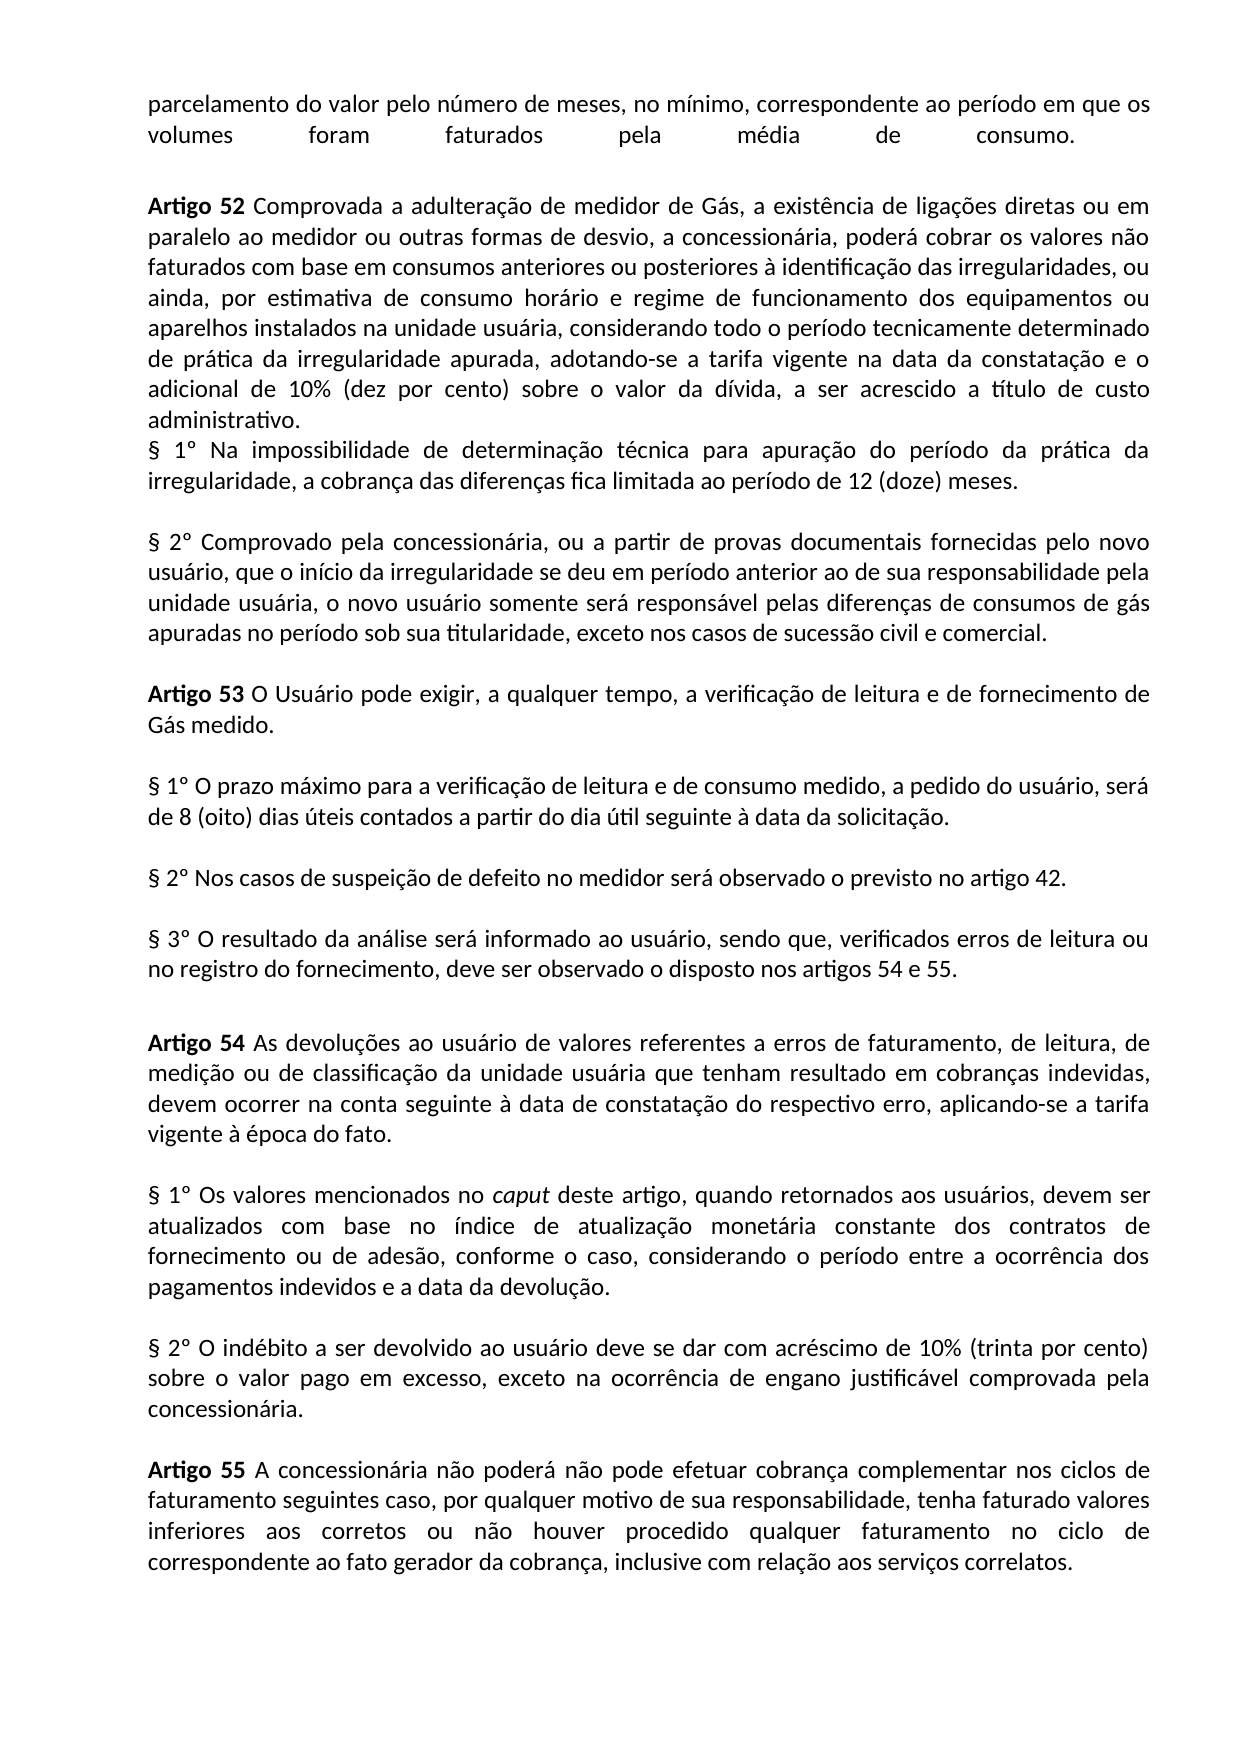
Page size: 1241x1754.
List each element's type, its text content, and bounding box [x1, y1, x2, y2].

text Artigo 53 O Usuário pode exigir, a qualquer tempo, a verificação de leitura e de fornecimento de Gás medido. [148, 678, 1152, 739]
text § 1º O prazo máximo para a verificação de leitura e de consumo medido, a pedido do usuário, será de 8 (oito) dias úteis contados a partir do dia útil seguinte à data da solicitação. [148, 770, 1152, 831]
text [148, 89, 1152, 178]
text § 1º Os valores mencionados no caput deste artigo, quando retornados aos usuários, devem ser atualizados com base no índice de atualização monetária constante dos contratos de fornecimento ou de adesão, conforme o caso, considerando o período entre a ocorrência dos pagamentos indevidos e a data da devolução. [148, 1179, 1152, 1301]
text § 2º Comprovado pela concessionária, ou a partir de provas documentais fornecidas pelo novo usuário, que o início da irregularidade se deu em período anterior ao de sua responsabilidade pela unidade usuária, o novo usuário somente será responsável pelas diferenças de consumos de gás apuradas no período sob sua titularidade, exceto nos casos de sucessão civil e comercial. [148, 526, 1152, 648]
text § 2º O indébito a ser devolvido ao usuário deve se dar com acréscimo de 10% (trinta por cento) sobre o valor pago em excesso, exceto na ocorrência de engano justificável comprovada pela concessionária. [148, 1332, 1152, 1423]
text Artigo 52 Comprovada a adulteração de medidor de Gás, a existência de ligações diretas ou em paralelo ao medidor ou outras formas de desvio, a concessionária, poderá cobrar os valores não faturados com base em consumos anteriores ou posteriores à identificação das irregularidades, ou ainda, por estimativa de consumo horário e regime de funcionamento dos equipamentos ou aparelhos instalados na unidade usuária, considerando todo o período tecnicamente determinado de prática da irregularidade apurada, adotando-se a tarifa vigente na data da constatação e o adicional de 10% (dez por cento) sobre o valor da dívida, a ser acrescido a título de custo administrativo. [148, 190, 1152, 434]
text Artigo 54 As devoluções ao usuário de valores referentes a erros de faturamento, de leitura, de medição ou de classificação da unidade usuária que tenham resultado em cobranças indevidas, devem ocorrer na conta seguinte à data de constatação do respectivo erro, aplicando-se a tarifa vigente à época do fato. [148, 1027, 1152, 1149]
text Artigo 55 A concessionária não poderá não pode efetuar cobrança complementar nos ciclos de faturamento seguintes caso, por qualquer motivo de sua responsabilidade, tenha faturado valores inferiores aos corretos ou não houver procedido qualquer faturamento no ciclo de correspondente ao fato gerador da cobrança, inclusive com relação aos serviços correlatos. [148, 1454, 1152, 1576]
text § 2º Nos casos de suspeição de defeito no medidor será observado o previsto no artigo 42. [148, 862, 1152, 892]
text § 3º O resultado da análise será informado ao usuário, sendo que, verificados erros de leitura ou no registro do fornecimento, deve ser observado o disposto nos artigos 54 e 55. [148, 923, 1152, 984]
text § 1º Na impossibilidade de determinação técnica para apuração do período da prática da irregularidade, a cobrança das diferenças fica limitada ao período de 12 (doze) meses. [148, 434, 1152, 495]
